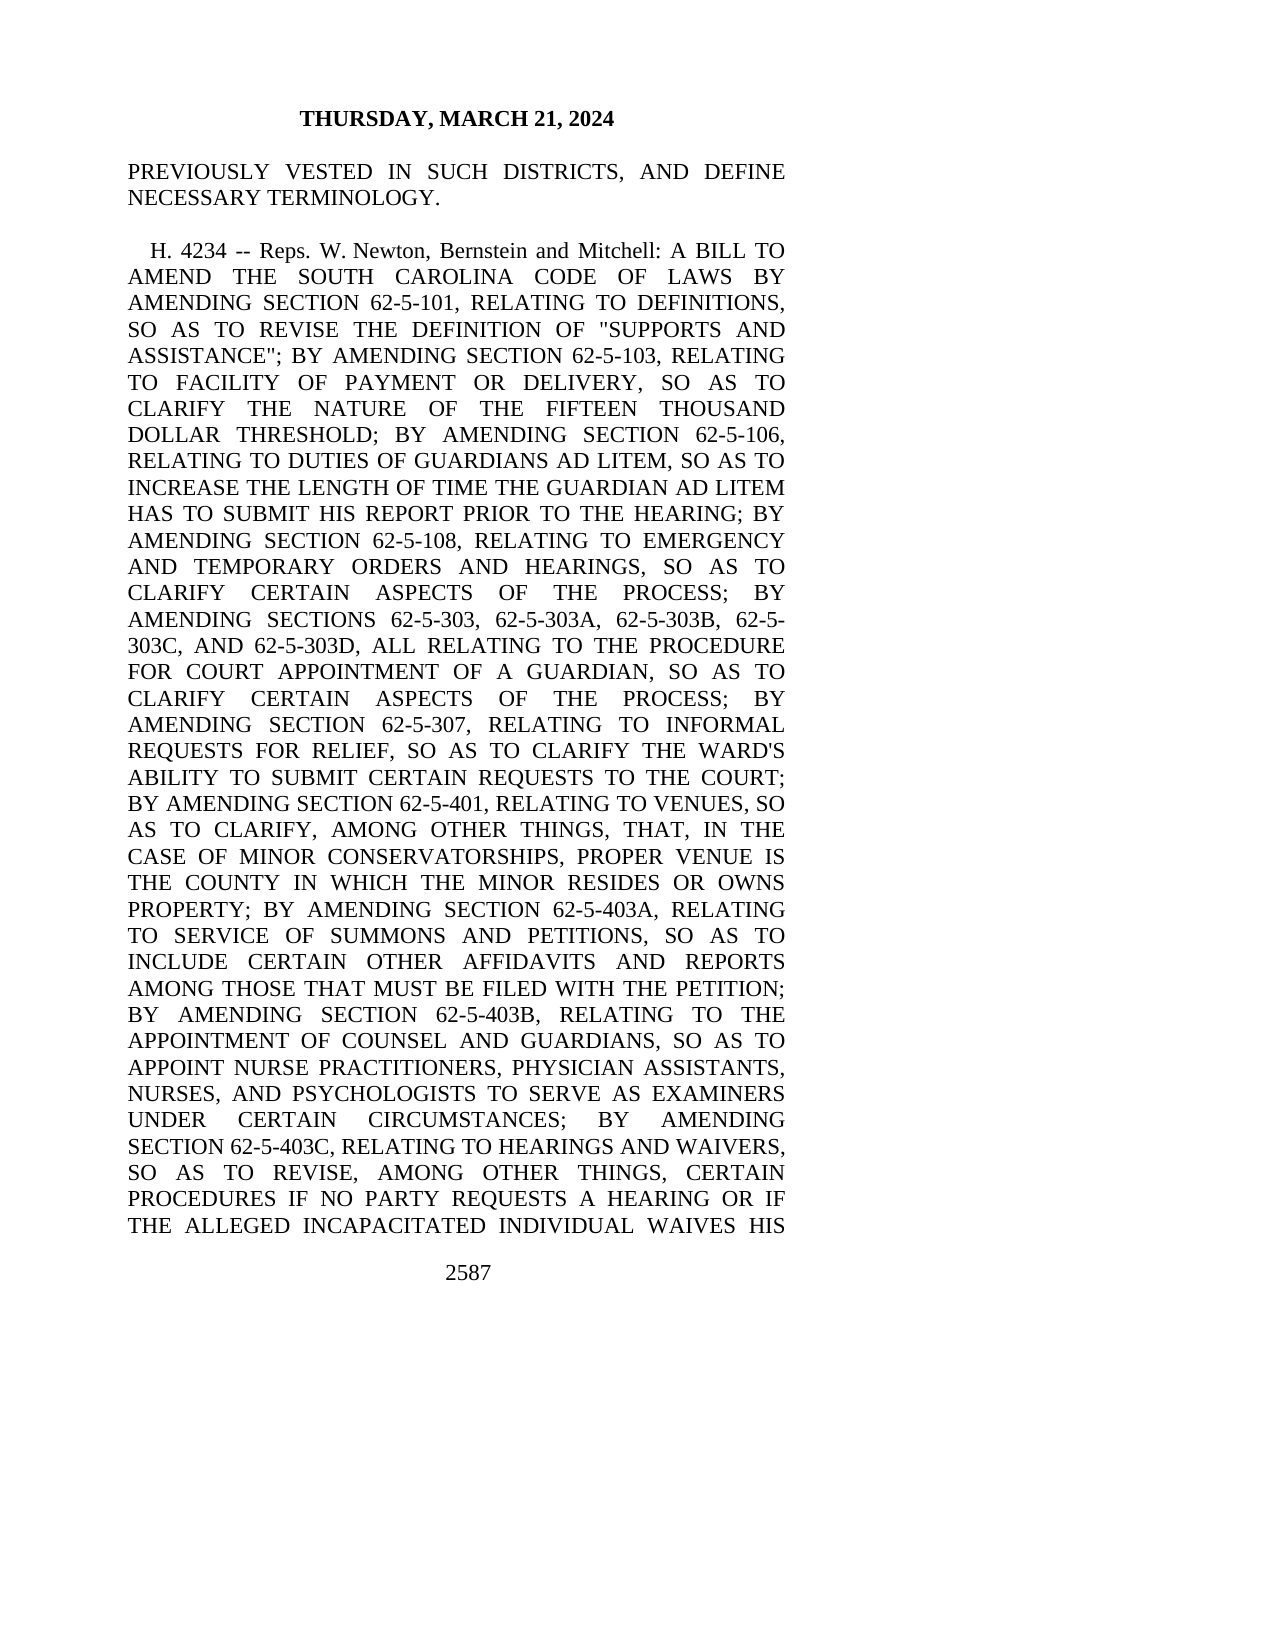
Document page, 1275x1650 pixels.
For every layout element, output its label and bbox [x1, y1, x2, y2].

text [127, 237, 786, 1238]
text [127, 158, 786, 210]
